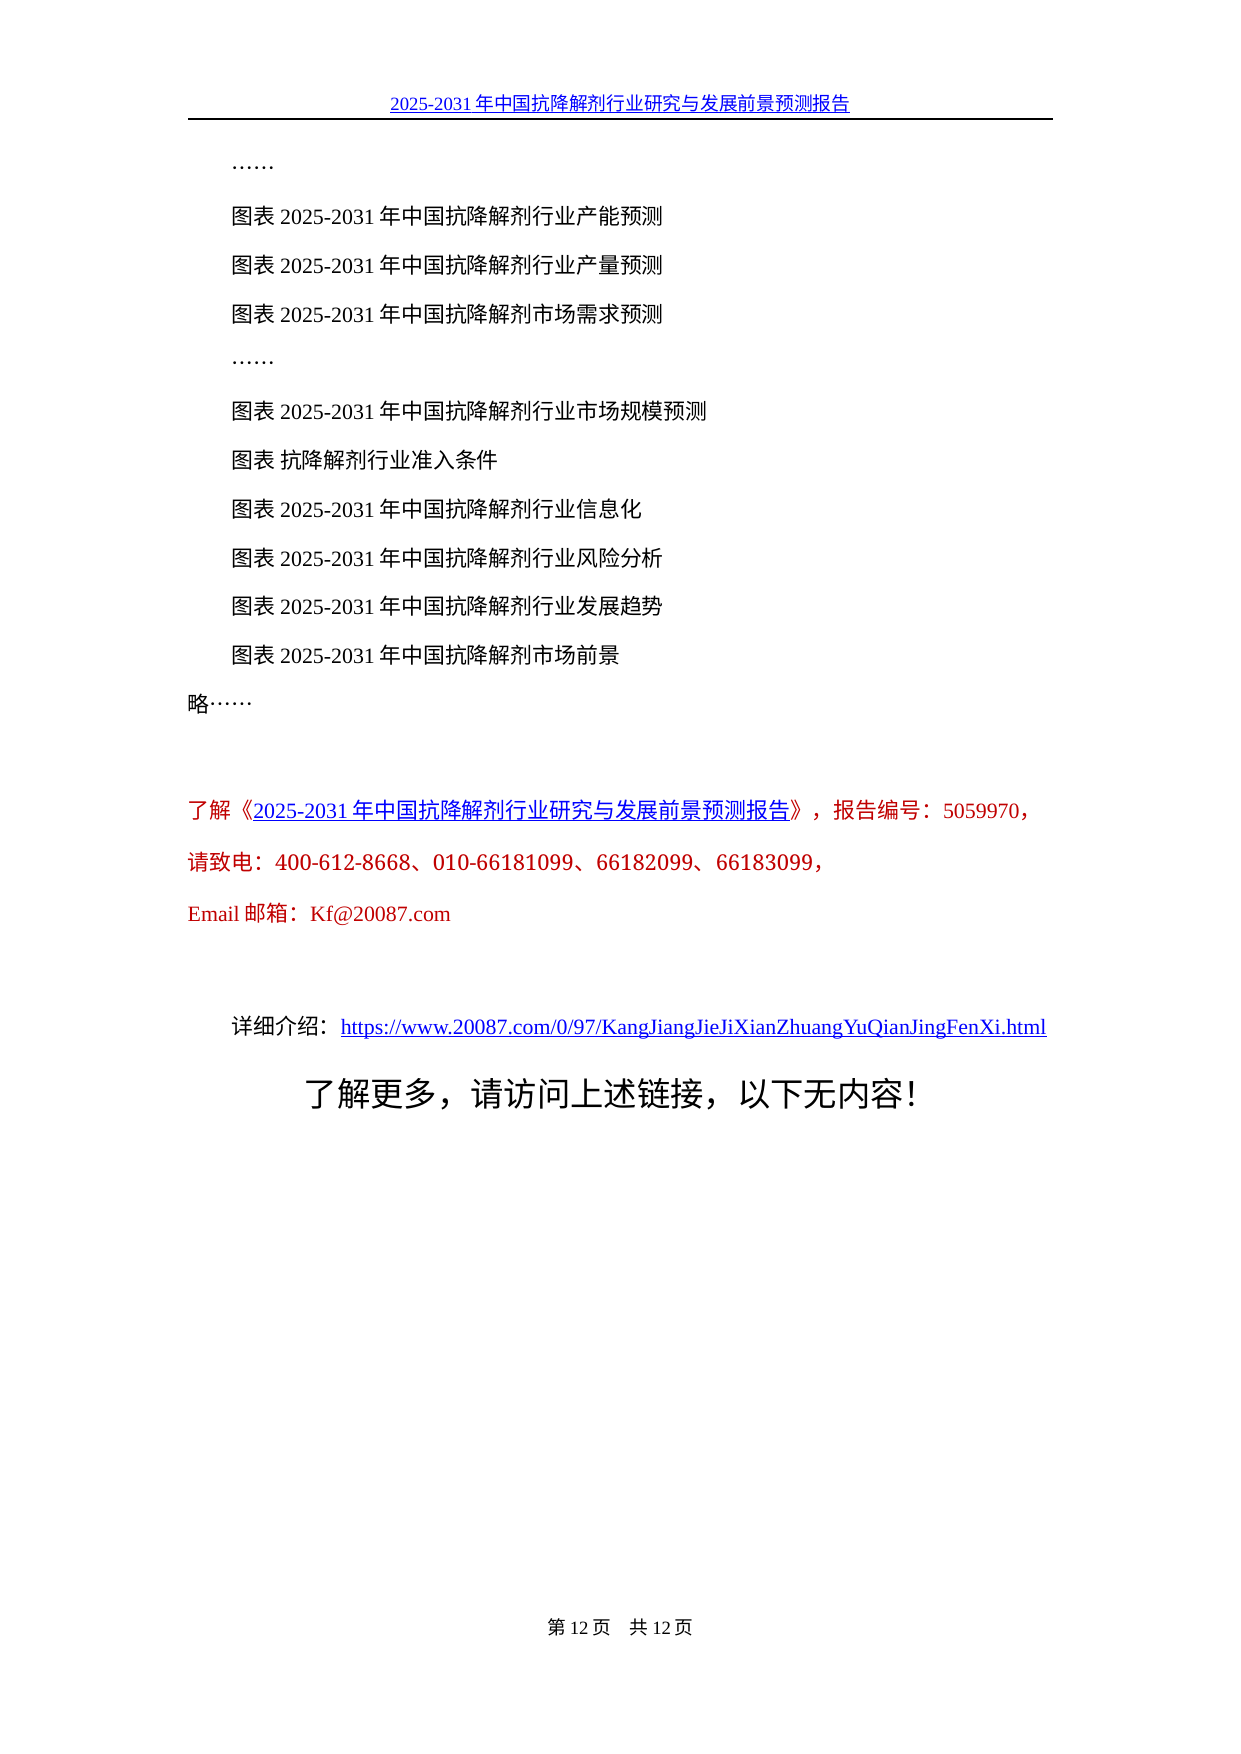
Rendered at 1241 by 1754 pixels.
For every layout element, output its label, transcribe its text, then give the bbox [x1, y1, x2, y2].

text 了解《2025-2031年中国抗降解剂行业研究与发展前景预测报告》，报告编号：5059970， [187, 793, 1053, 825]
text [187, 150, 1053, 719]
text 请致电：400-612-8668、010-66181099、66182099、66183099， [187, 844, 1053, 877]
text 详细介绍：https://www.20087.com/0/97/KangJiangJieJiXianZhuangYuQianJingFenXi.html [187, 1009, 1053, 1041]
title 了解更多，请访问上述链接，以下无内容！ [187, 1059, 1053, 1124]
text Email邮箱：Kf@20087.com [187, 896, 1053, 928]
